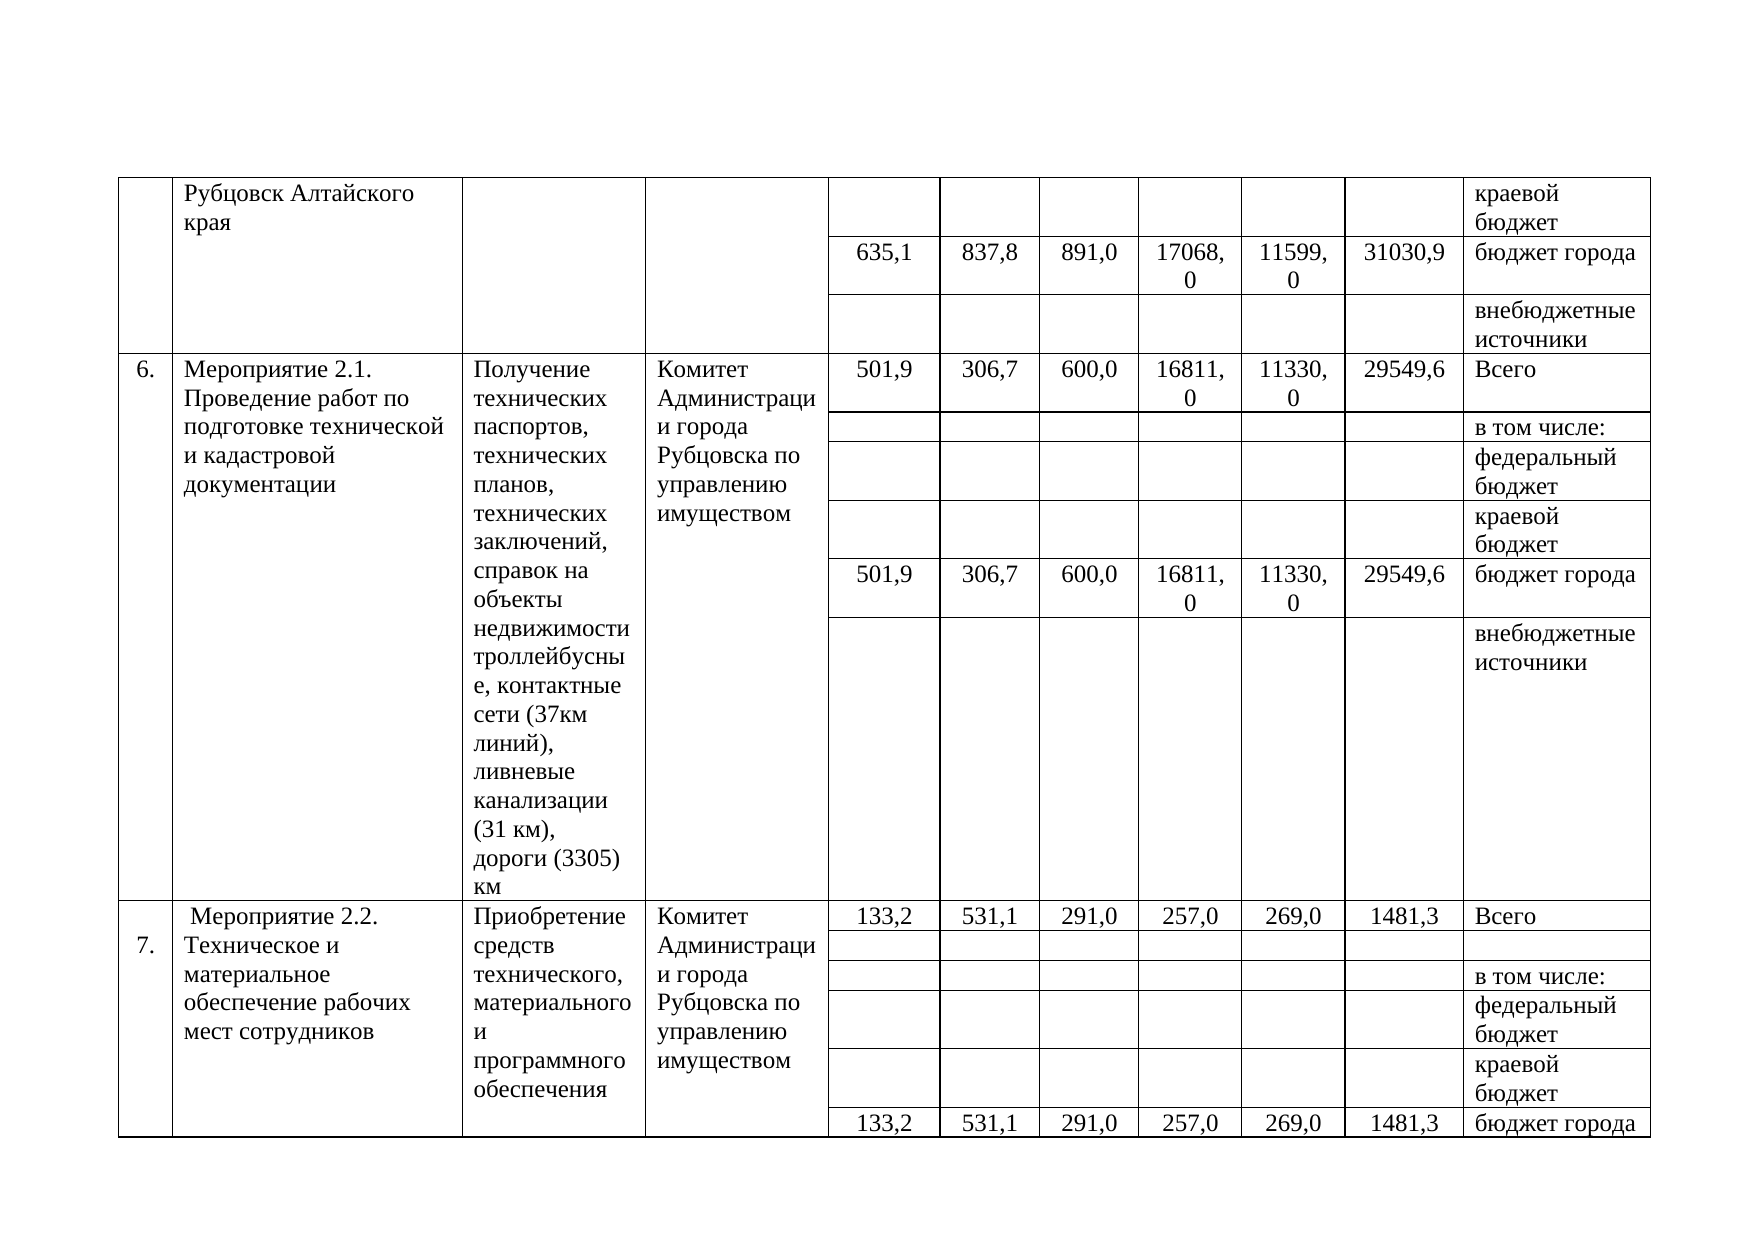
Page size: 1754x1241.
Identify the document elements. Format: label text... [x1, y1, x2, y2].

table_cell 16811,0 [1139, 354, 1241, 411]
table_cell [941, 991, 1039, 1048]
table_cell [1139, 961, 1241, 989]
table_cell [1139, 413, 1241, 441]
table_cell [1242, 178, 1344, 236]
table_cell [829, 501, 939, 558]
table_cell 7. [119, 901, 172, 1136]
table_cell 291,0 [1040, 901, 1138, 930]
table_cell федеральный бюджет [1464, 991, 1650, 1048]
table_cell [829, 442, 939, 500]
table_cell [1242, 931, 1344, 960]
table_cell 31030,9 [1346, 237, 1463, 294]
table_cell [1040, 413, 1138, 441]
table_cell [1346, 961, 1463, 989]
table_cell [1139, 295, 1241, 353]
table_cell [941, 501, 1039, 558]
table_cell Всего [1464, 354, 1650, 411]
table_cell 29549,6 [1346, 354, 1463, 411]
table_cell 29549,6 [1346, 559, 1463, 617]
table_cell 531,1 [941, 901, 1039, 930]
table_cell 16811,0 [1139, 559, 1241, 617]
table_cell [829, 961, 939, 989]
table_cell [1346, 295, 1463, 353]
table_cell 11599,0 [1242, 237, 1344, 294]
table_cell 257,0 [1139, 1108, 1241, 1136]
table_cell [829, 413, 939, 441]
table_cell [1346, 442, 1463, 500]
table_cell [1139, 1049, 1241, 1107]
table_cell [1242, 442, 1344, 500]
table_cell [1139, 618, 1241, 900]
table_cell [829, 1049, 939, 1107]
table_cell 306,7 [941, 354, 1039, 411]
table_cell [941, 618, 1039, 900]
table_cell [1242, 961, 1344, 989]
table_cell Получение технических паспортов, технических планов, технических заключений, справок на объекты недвижимоститроллейбусные, контактные сети (37км линий), ливневые канализации (31 км), дороги (3305) км [463, 354, 645, 900]
table_cell [1040, 178, 1138, 236]
table_cell 6. [119, 354, 172, 900]
table_cell в том числе: [1464, 413, 1650, 441]
table_cell бюджет города [1464, 559, 1650, 617]
table_cell 531,1 [941, 1108, 1039, 1136]
table_cell [1242, 501, 1344, 558]
table_cell [1346, 991, 1463, 1048]
table_cell [1040, 295, 1138, 353]
table_cell 501,9 [829, 354, 939, 411]
table_cell 269,0 [1242, 1108, 1344, 1136]
table_cell краевой бюджет [1464, 1049, 1650, 1107]
table_cell 635,1 [829, 237, 939, 294]
table_cell [829, 931, 939, 960]
table_cell [941, 413, 1039, 441]
table_cell [1040, 618, 1138, 900]
table_cell [829, 178, 939, 236]
table_cell [1346, 413, 1463, 441]
table_cell [941, 1049, 1039, 1107]
table_cell 1481,3 [1346, 1108, 1463, 1136]
table_cell бюджет города [1464, 237, 1650, 294]
table_cell [1139, 442, 1241, 500]
table_cell [829, 991, 939, 1048]
table_cell [1242, 413, 1344, 441]
table_cell [1346, 178, 1463, 236]
table_cell Приобретение средств технического, материального и программного обеспечения [463, 901, 645, 1136]
table_cell [1346, 931, 1463, 960]
table_cell [1346, 618, 1463, 900]
table_cell [1346, 501, 1463, 558]
table_cell 17068,0 [1139, 237, 1241, 294]
table_cell [1040, 931, 1138, 960]
table_cell Комитет Администрации города Рубцовска по управлению имуществом [646, 354, 828, 900]
table_cell внебюджетные источники [1464, 618, 1650, 900]
table_cell Мероприятие 2.1. Проведение работ по подготовке технической и кадастровой документации [173, 354, 462, 900]
table_cell [1242, 618, 1344, 900]
table_cell 600,0 [1040, 354, 1138, 411]
table_cell [1040, 1049, 1138, 1107]
table_cell [829, 295, 939, 353]
table_cell 501,9 [829, 559, 939, 617]
table_cell [1040, 991, 1138, 1048]
table_cell внебюджетные источники [1464, 295, 1650, 353]
table_cell [1139, 991, 1241, 1048]
table_cell [941, 442, 1039, 500]
table_cell федеральный бюджет [1464, 442, 1650, 500]
table_cell [1139, 178, 1241, 236]
table_cell [1040, 961, 1138, 989]
table_cell [1464, 931, 1650, 960]
table_cell 257,0 [1139, 901, 1241, 930]
table_cell 269,0 [1242, 901, 1344, 930]
table_cell краевой бюджет [1464, 501, 1650, 558]
table_cell бюджет города [1464, 1108, 1650, 1136]
table_cell в том числе: [1464, 961, 1650, 989]
table_cell [1242, 1049, 1344, 1107]
table_cell [941, 178, 1039, 236]
table_cell 11330,0 [1242, 354, 1344, 411]
table_cell Всего [1464, 901, 1650, 930]
table_cell [1346, 1049, 1463, 1107]
table_cell краевой бюджет [1464, 178, 1650, 236]
table_cell [1242, 295, 1344, 353]
table_cell Мероприятие 2.2. Техническое и материальное обеспечение рабочих мест сотрудников [173, 901, 462, 1136]
table_cell 600,0 [1040, 559, 1138, 617]
table_cell [941, 295, 1039, 353]
table_cell 891,0 [1040, 237, 1138, 294]
table_cell 1481,3 [1346, 901, 1463, 930]
table_cell [1040, 501, 1138, 558]
table_cell [1040, 442, 1138, 500]
table_cell [941, 961, 1039, 989]
table_cell [829, 618, 939, 900]
table_cell 133,2 [829, 901, 939, 930]
table_cell [941, 931, 1039, 960]
table_cell [1139, 501, 1241, 558]
table_cell 11330,0 [1242, 559, 1344, 617]
table_cell 306,7 [941, 559, 1039, 617]
table_cell Комитет Администрации города Рубцовска по управлению имуществом [646, 901, 828, 1136]
table_cell 837,8 [941, 237, 1039, 294]
table_cell 133,2 [829, 1108, 939, 1136]
table_cell [1242, 991, 1344, 1048]
table_cell 291,0 [1040, 1108, 1138, 1136]
table_cell [1139, 931, 1241, 960]
